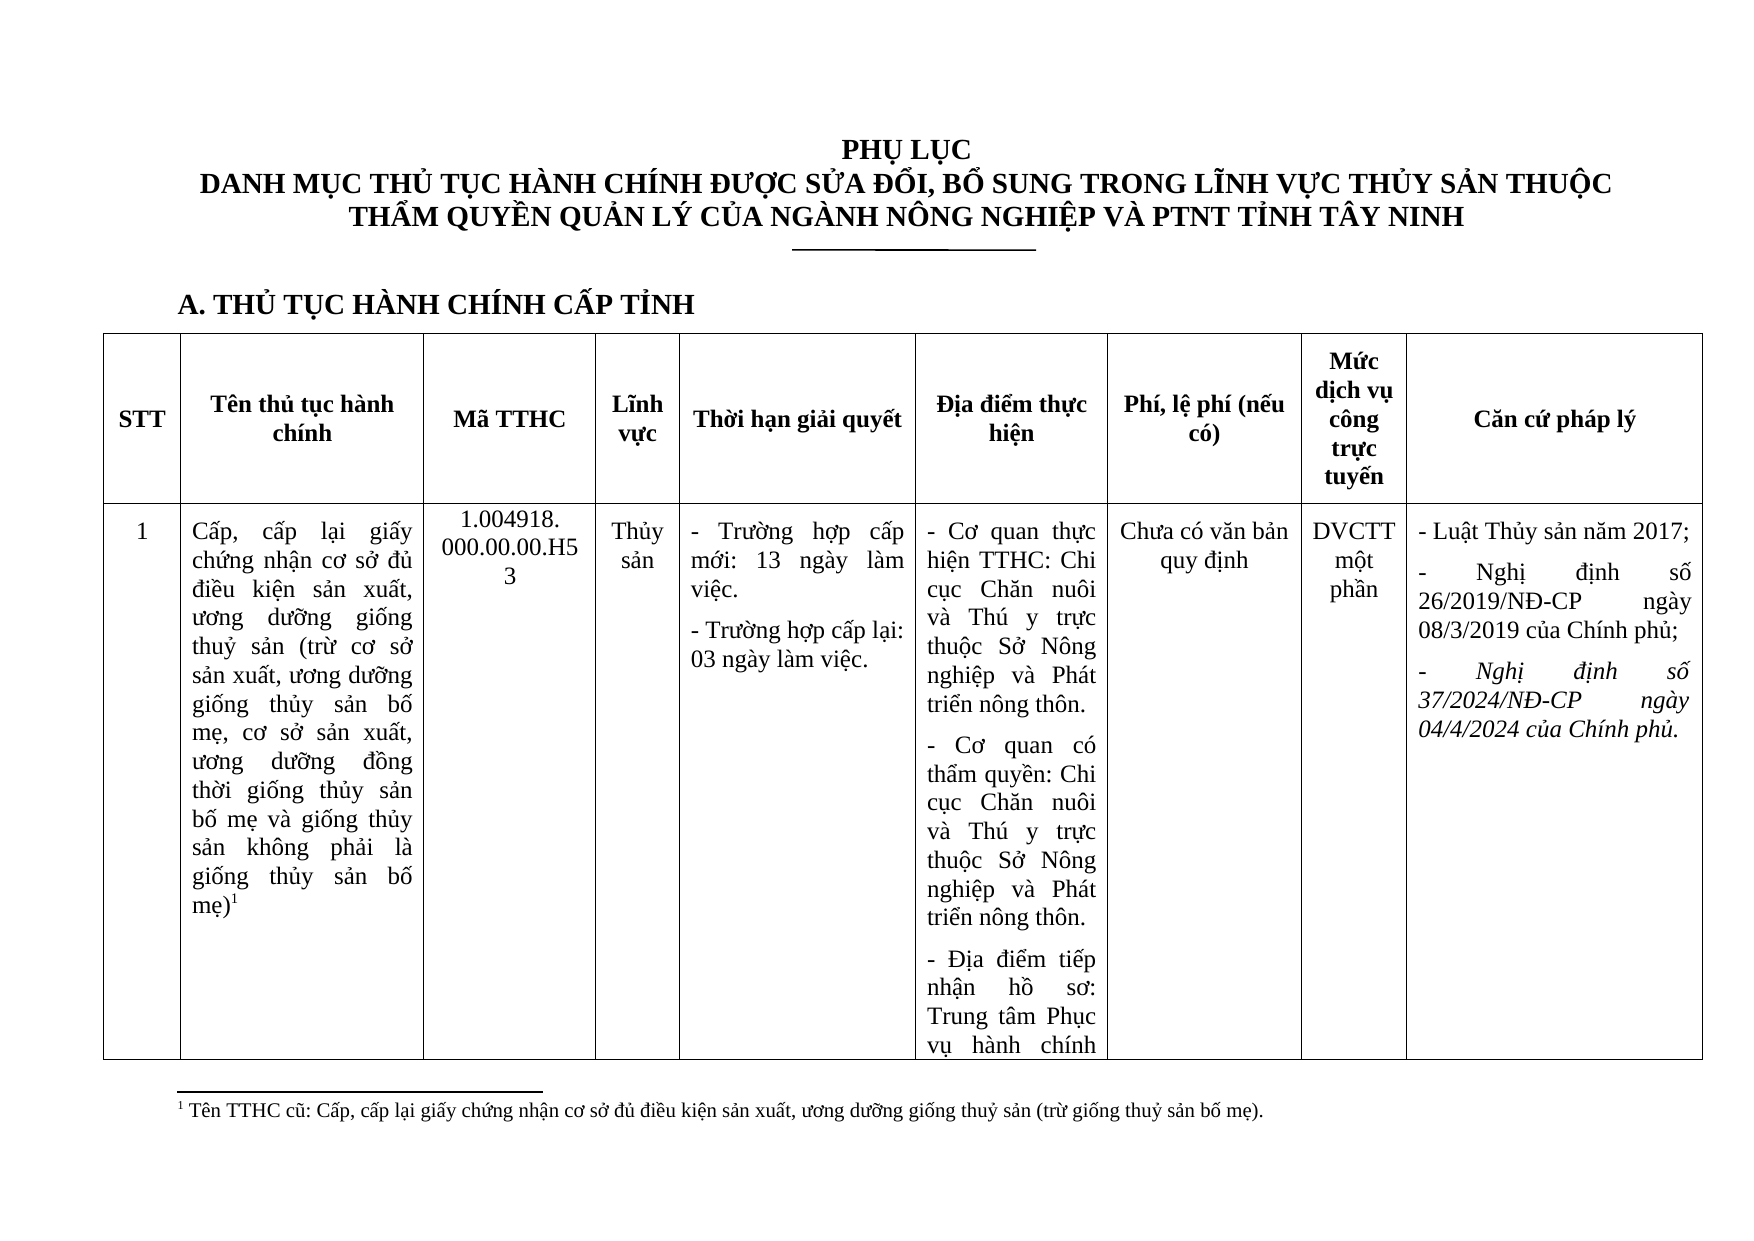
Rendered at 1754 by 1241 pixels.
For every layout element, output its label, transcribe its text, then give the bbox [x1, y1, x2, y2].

table_cell Thủy sản [596, 504, 679, 1059]
table_cell Chưa có văn bản quy định [1108, 504, 1301, 1059]
table_header Thời hạn giải quyết [680, 334, 915, 503]
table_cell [680, 504, 915, 1059]
table_header Tên thủ tục hành chính [181, 334, 423, 503]
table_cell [1407, 504, 1702, 1059]
table_cell DVCTT một phần [1302, 504, 1406, 1059]
table_header Mức dịch vụ công trực tuyến [1302, 334, 1406, 503]
table_cell 1.004918. 000.00.00.H53 [424, 504, 595, 1059]
table_header Phí, lệ phí (nếu có) [1108, 334, 1301, 503]
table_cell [181, 504, 423, 1059]
table_header STT [104, 334, 180, 503]
table_header Địa điểm thực hiện [916, 334, 1107, 503]
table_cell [916, 504, 1107, 1059]
text A. THỦ TỤC HÀNH CHÍNH CẤP TỈNH [177, 287, 1636, 320]
text PHỤ LỤC [177, 132, 1636, 166]
table_header Mã TTHC [424, 334, 595, 503]
table_cell 1 [104, 504, 180, 1059]
table_header Lĩnh vực [596, 334, 679, 503]
text DANH MỤC THỦ TỤC HÀNH CHÍNH ĐƯỢC SỬA ĐỔI, BỔ SUNG TRONG LĨNH VỰC THỦY SẢN THUỘC THẨM QUYỀN QUẢN LÝ CỦA NGÀNH NÔNG NGHIỆP VÀ PTNT TỈNH TÂY NINH [177, 166, 1636, 233]
table_header Căn cứ pháp lý [1407, 334, 1702, 503]
